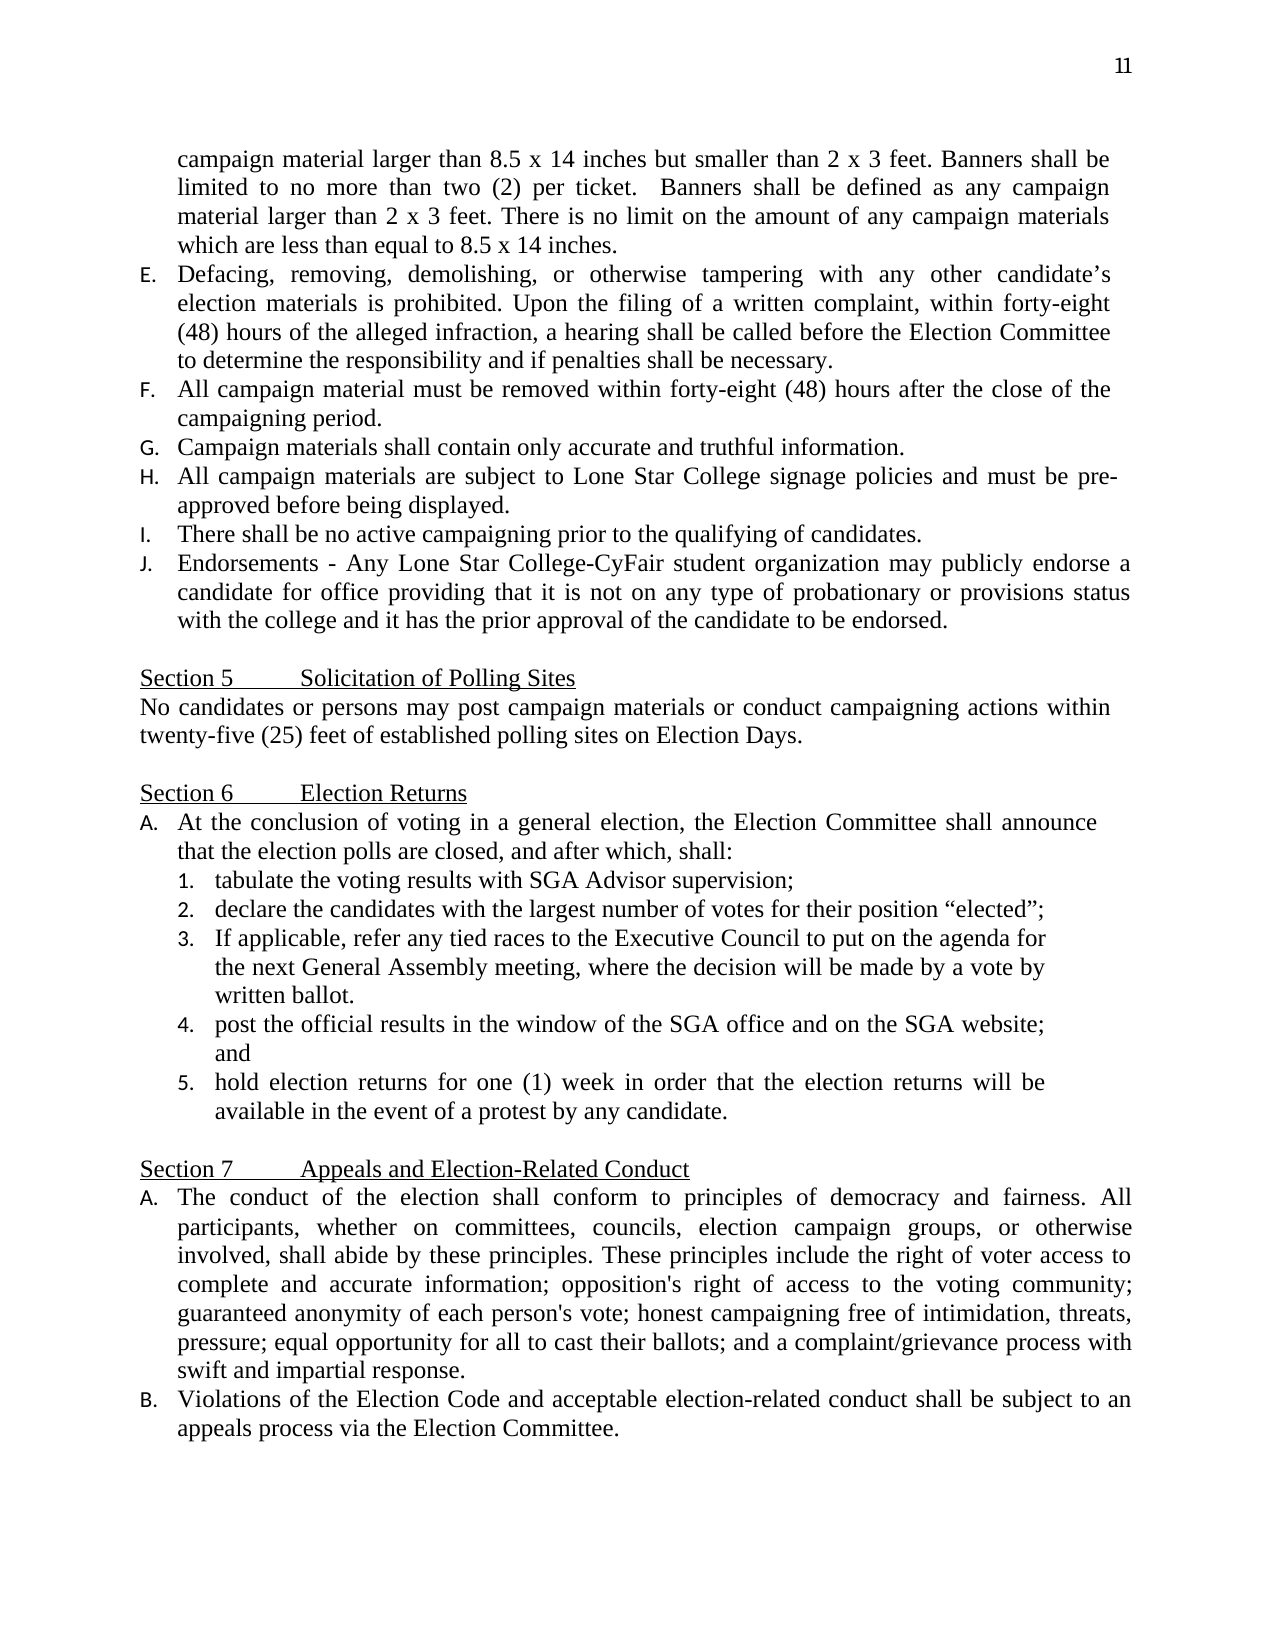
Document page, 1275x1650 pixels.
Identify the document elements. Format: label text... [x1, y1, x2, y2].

list Campaign materials shall contain only accurate and truthful information. [139, 432, 1131, 461]
list post the official results in the window of the SGA office and on the SGA website; and [177, 1009, 1047, 1067]
list At the conclusion of voting in a general election, the Election Committee shall announce that the election polls are closed, and after which, shall: [139, 807, 1099, 865]
list Endorsements - Any Lone Star College-CyFair student organization may publicly endorse a candidate for office providing that it is not on any type of probationary or provisions status with the college and it has the prior approval of the candidate to be endorsed. [139, 548, 1131, 634]
list All campaign materials are subject to Lone Star College signage policies and must be pre-approved before being displayed. [139, 461, 1119, 519]
list If applicable, refer any tied races to the Executive Council to put on the agenda for the next General Assembly meeting, where the decision will be made by a vote by written ballot. [177, 923, 1047, 1009]
list There shall be no active campaigning prior to the qualifying of candidates. [139, 519, 1131, 548]
list declare the candidates with the largest number of votes for their position “elected”; [177, 894, 1047, 923]
text No candidates or persons may post campaign materials or conduct campaigning actions within twenty-five (25) feet of established polling sites on Election Days. [139, 692, 1112, 749]
list hold election returns for one (1) week in order that the election returns will be available in the event of a protest by any candidate. [177, 1067, 1047, 1125]
text Section 5 Solicitation of Polling Sites [139, 663, 1131, 692]
list The conduct of the election shall conform to principles of democracy and fairness. All participants, whether on committees, councils, election campaign groups, or otherwise involved, shall abide by these principles. These principles include the right of voter access to complete and accurate information; opposition's right of access to the voting community; guaranteed anonymity of each person's vote; honest campaigning free of intimidation, threats, pressure; equal opportunity for all to cast their ballots; and a complaint/grievance process with swift and impartial response. [139, 1182, 1133, 1384]
list Defacing, removing, demolishing, or otherwise tampering with any other candidate’s election materials is prohibited. Upon the filing of a written complaint, within forty-eight (48) hours of the alleged infraction, a hearing shall be called before the Election Committee to determine the responsibility and if penalties shall be necessary. [139, 259, 1112, 374]
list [139, 144, 1112, 259]
list All campaign material must be removed within forty-eight (48) hours after the close of the campaigning period. [139, 374, 1112, 432]
text Section 6 Election Returns [139, 778, 1131, 807]
text Section 7 Appeals and Election-Related Conduct [139, 1154, 1131, 1182]
list tabulate the voting results with SGA Advisor supervision; [177, 865, 1131, 894]
list Violations of the Election Code and acceptable election-related conduct shall be subject to an appeals process via the Election Committee. [139, 1384, 1133, 1442]
